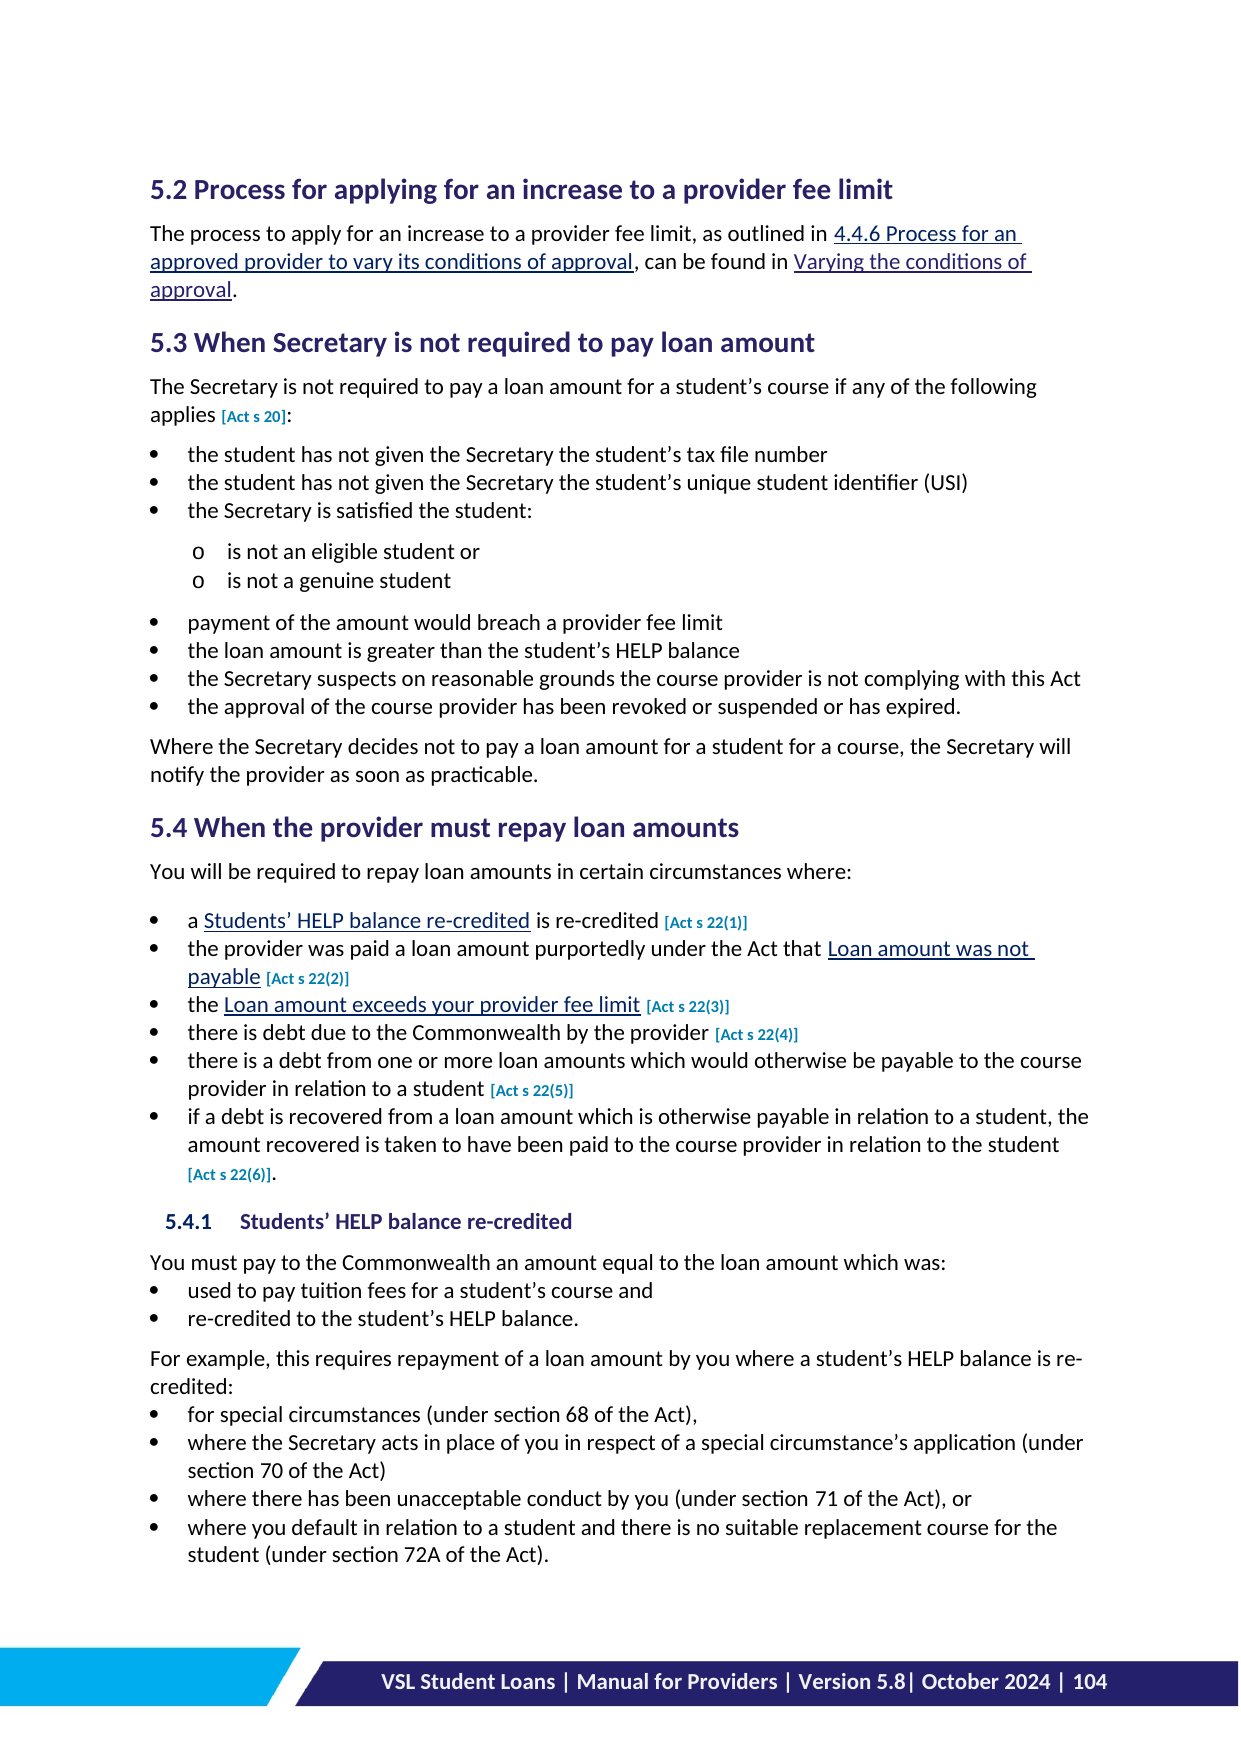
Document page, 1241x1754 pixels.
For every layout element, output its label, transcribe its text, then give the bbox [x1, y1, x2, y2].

subtitle Process for applying for an increase to a provider fee limit [150, 171, 1107, 206]
list used to pay tuition fees for a student’s course and [150, 1276, 1107, 1304]
list the Loan amount exceeds your provider fee limit [Act s 22(3)] [150, 990, 1107, 1018]
list the Secretary is satisfied the student: [150, 497, 1107, 524]
list the Secretary suspects on reasonable grounds the course provider is not complying with this Act [150, 664, 1107, 692]
list is not a genuine student [191, 566, 1107, 595]
text For example, this requires repayment of a loan amount by you where a student’s HELP balance is re-credited: [150, 1344, 1107, 1401]
subtitle When the provider must repay loan amounts [150, 809, 1107, 845]
text The Secretary is not required to pay a loan amount for a student’s course if any of the following applies [Act s 20]: [150, 372, 1107, 428]
list the approval of the course provider has been revoked or suspended or has expired. [150, 692, 1107, 720]
subtitle Students’ HELP balance re-credited [165, 1207, 1107, 1235]
list there is debt due to the Commonwealth by the provider [Act s 22(4)] [150, 1018, 1107, 1046]
list the provider was paid a loan amount purportedly under the Act that Loan amount was not payable [Act s 22(2)] [150, 934, 1107, 990]
list for special circumstances (under section 68 of the Act), [150, 1401, 1107, 1428]
list the student has not given the Secretary the student’s tax file number [150, 441, 1107, 468]
list the student has not given the Secretary the student’s unique student identifier (USI) [150, 468, 1107, 497]
text Where the Secretary decides not to pay a loan amount for a student for a course, the Secretary will notify the provider as soon as practicable. [150, 732, 1107, 788]
list is not an eligible student or [191, 537, 1107, 566]
list there is a debt from one or more loan amounts which would otherwise be payable to the course provider in relation to a student [Act s 22(5)] [150, 1046, 1107, 1102]
list re-credited to the student’s HELP balance. [150, 1304, 1107, 1332]
list if a debt is recovered from a loan amount which is otherwise payable in relation to a student, the amount recovered is taken to have been paid to the course provider in relation to the student [Act s 22(6)]. [150, 1102, 1107, 1187]
picture [0, 1647, 1239, 1753]
text You must pay to the Commonwealth an amount equal to the loan amount which was: [150, 1248, 1107, 1276]
list where there has been unacceptable conduct by you (under section 71 of the Act), or [150, 1484, 1107, 1513]
subtitle When Secretary is not required to pay loan amount [150, 324, 1107, 359]
list where the Secretary acts in place of you in respect of a special circumstance’s application (under section 70 of the Act) [150, 1428, 1107, 1484]
list the loan amount is greater than the student’s HELP balance [150, 636, 1107, 664]
list a Students’ HELP balance re-credited is re-credited [Act s 22(1)] [150, 906, 1107, 934]
list where you default in relation to a student and there is no suitable replacement course for the student (under section 72A of the Act). [150, 1513, 1107, 1569]
text The process to apply for an increase to a provider fee limit, as outlined in 4.4.6 Process for an approved provider to vary its conditions of approval, can be found in Varying the conditions of approval. [150, 219, 1107, 303]
text You will be required to repay loan amounts in certain circumstances where: [150, 857, 1107, 886]
list payment of the amount would breach a provider fee limit [150, 608, 1107, 636]
